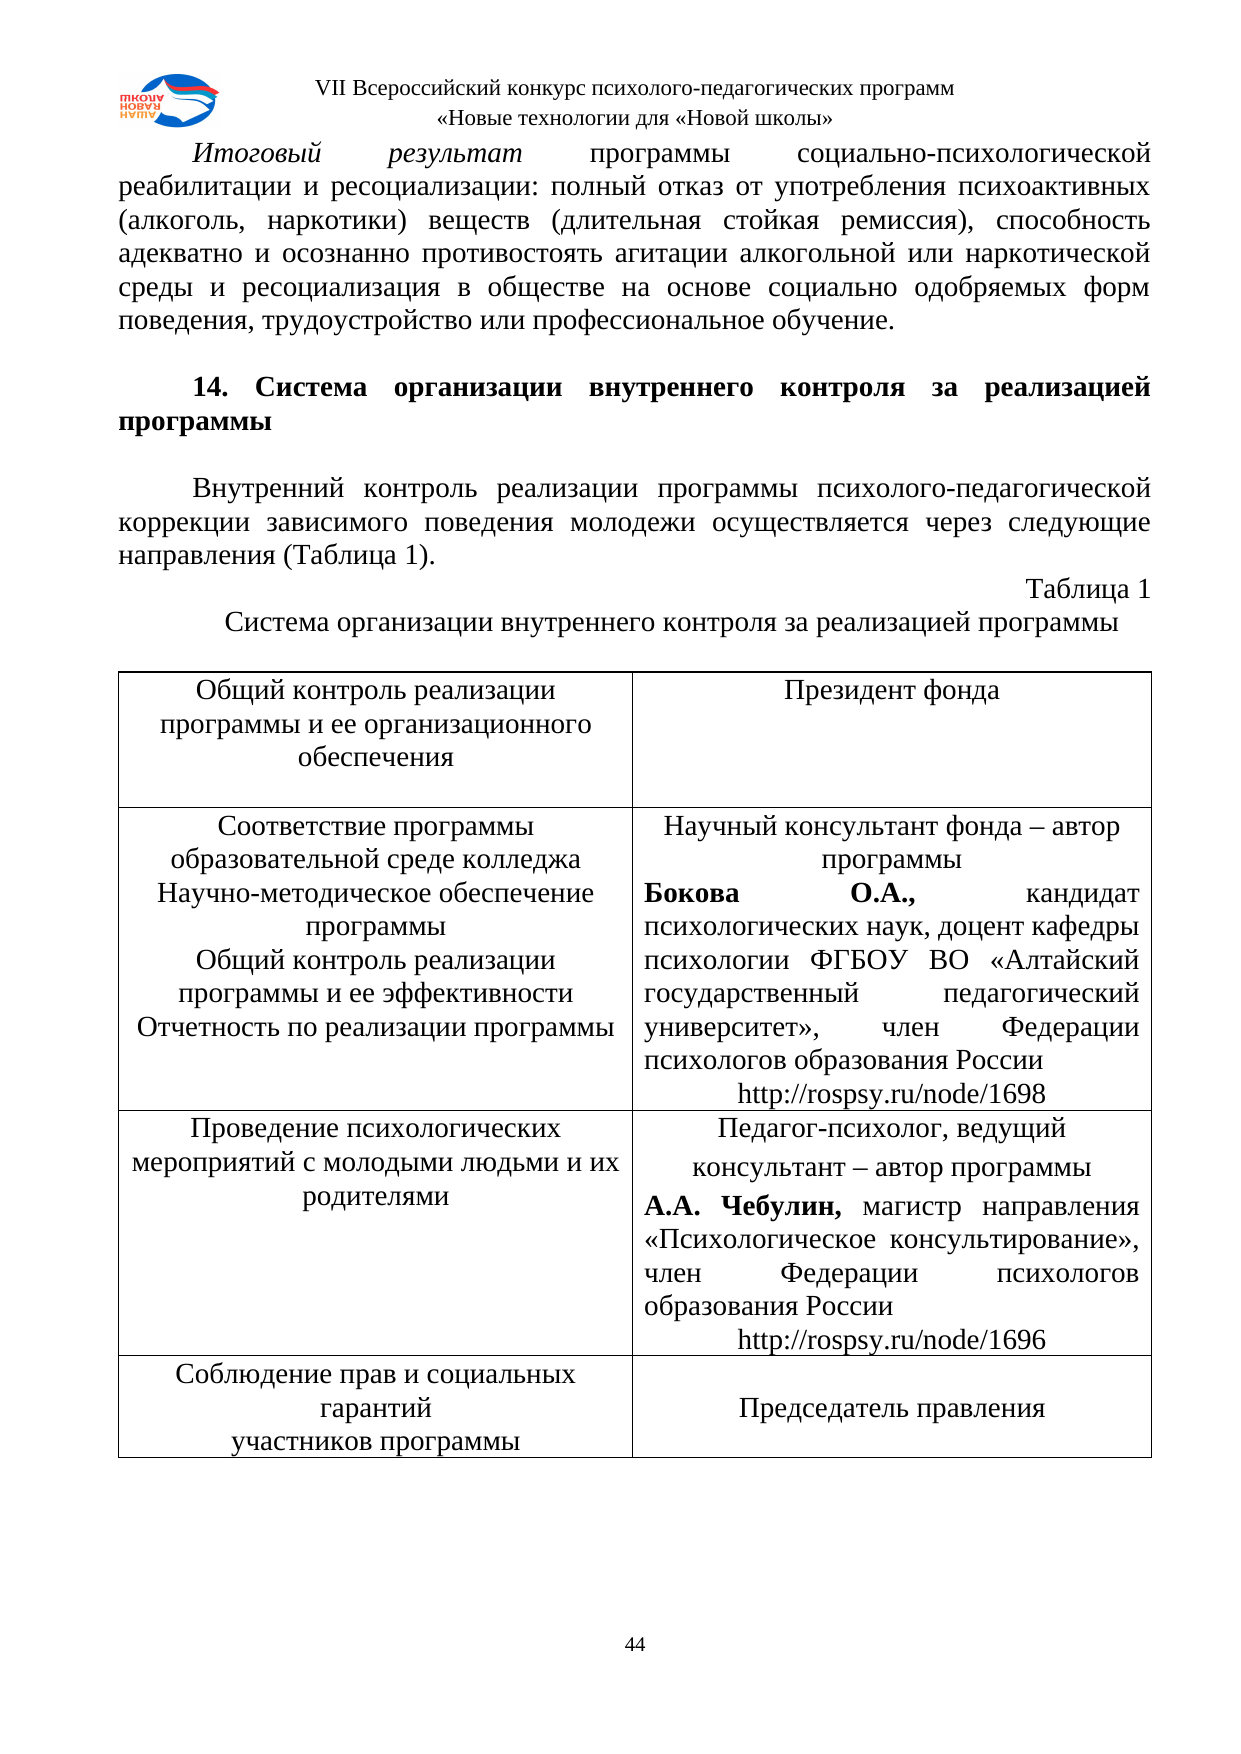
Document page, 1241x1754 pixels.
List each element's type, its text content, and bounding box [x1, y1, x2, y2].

table_header Общий контроль реализации программы и ее организационного обеспечения [119, 673, 632, 807]
text Итоговый результат программы социально-психологической реабилитации и ресоциализации: полный отказ от употребления психоактивных (алкоголь, наркотики) веществ (длительная стойкая ремиссия), способность адекватно и осознанно противостоять агитации алкогольной или наркотической среды и ресоциализация в обществе на основе социально одобряемых форм поведения, трудоустройство или профессиональное обучение. [118, 135, 1152, 336]
table_cell Соответствие программы образовательной среде колледжа Научно-методическое обеспечение программы Общий контроль реализации программы и ее эффективности Отчетность по реализации программы [119, 808, 632, 1109]
text Система организации внутреннего контроля за реализацией программы [118, 604, 1152, 638]
table_cell Проведение психологических мероприятий с молодыми людьми и их родителями [119, 1111, 632, 1355]
table_cell Педагог-психолог, ведущий консультант – автор программы А.А. Чебулин, магистр направления «Психологическое консультирование», член Федерации психологов образования России http://rospsy.ru/node/1696 [633, 1111, 1151, 1355]
table_header Президент фонда [633, 673, 1151, 807]
table_cell Соблюдение прав и социальных гарантий участников программы [119, 1356, 632, 1457]
table_cell Научный консультант фонда – автор программы Бокова О.А., кандидат психологических наук, доцент кафедры психологии ФГБОУ ВО «Алтайский государственный педагогический университет», член Федерации психологов образования России http://rospsy.ru/node/1698 [633, 808, 1151, 1109]
text Внутренний контроль реализации программы психолого-педагогической коррекции зависимого поведения молодежи осуществляется через следующие направления (Таблица 1). [118, 470, 1152, 571]
text 14. Система организации внутреннего контроля за реализацией программы [118, 369, 1152, 437]
table_cell Председатель правления [633, 1356, 1151, 1457]
text Таблица 1 [118, 571, 1152, 604]
picture [118, 73, 221, 129]
